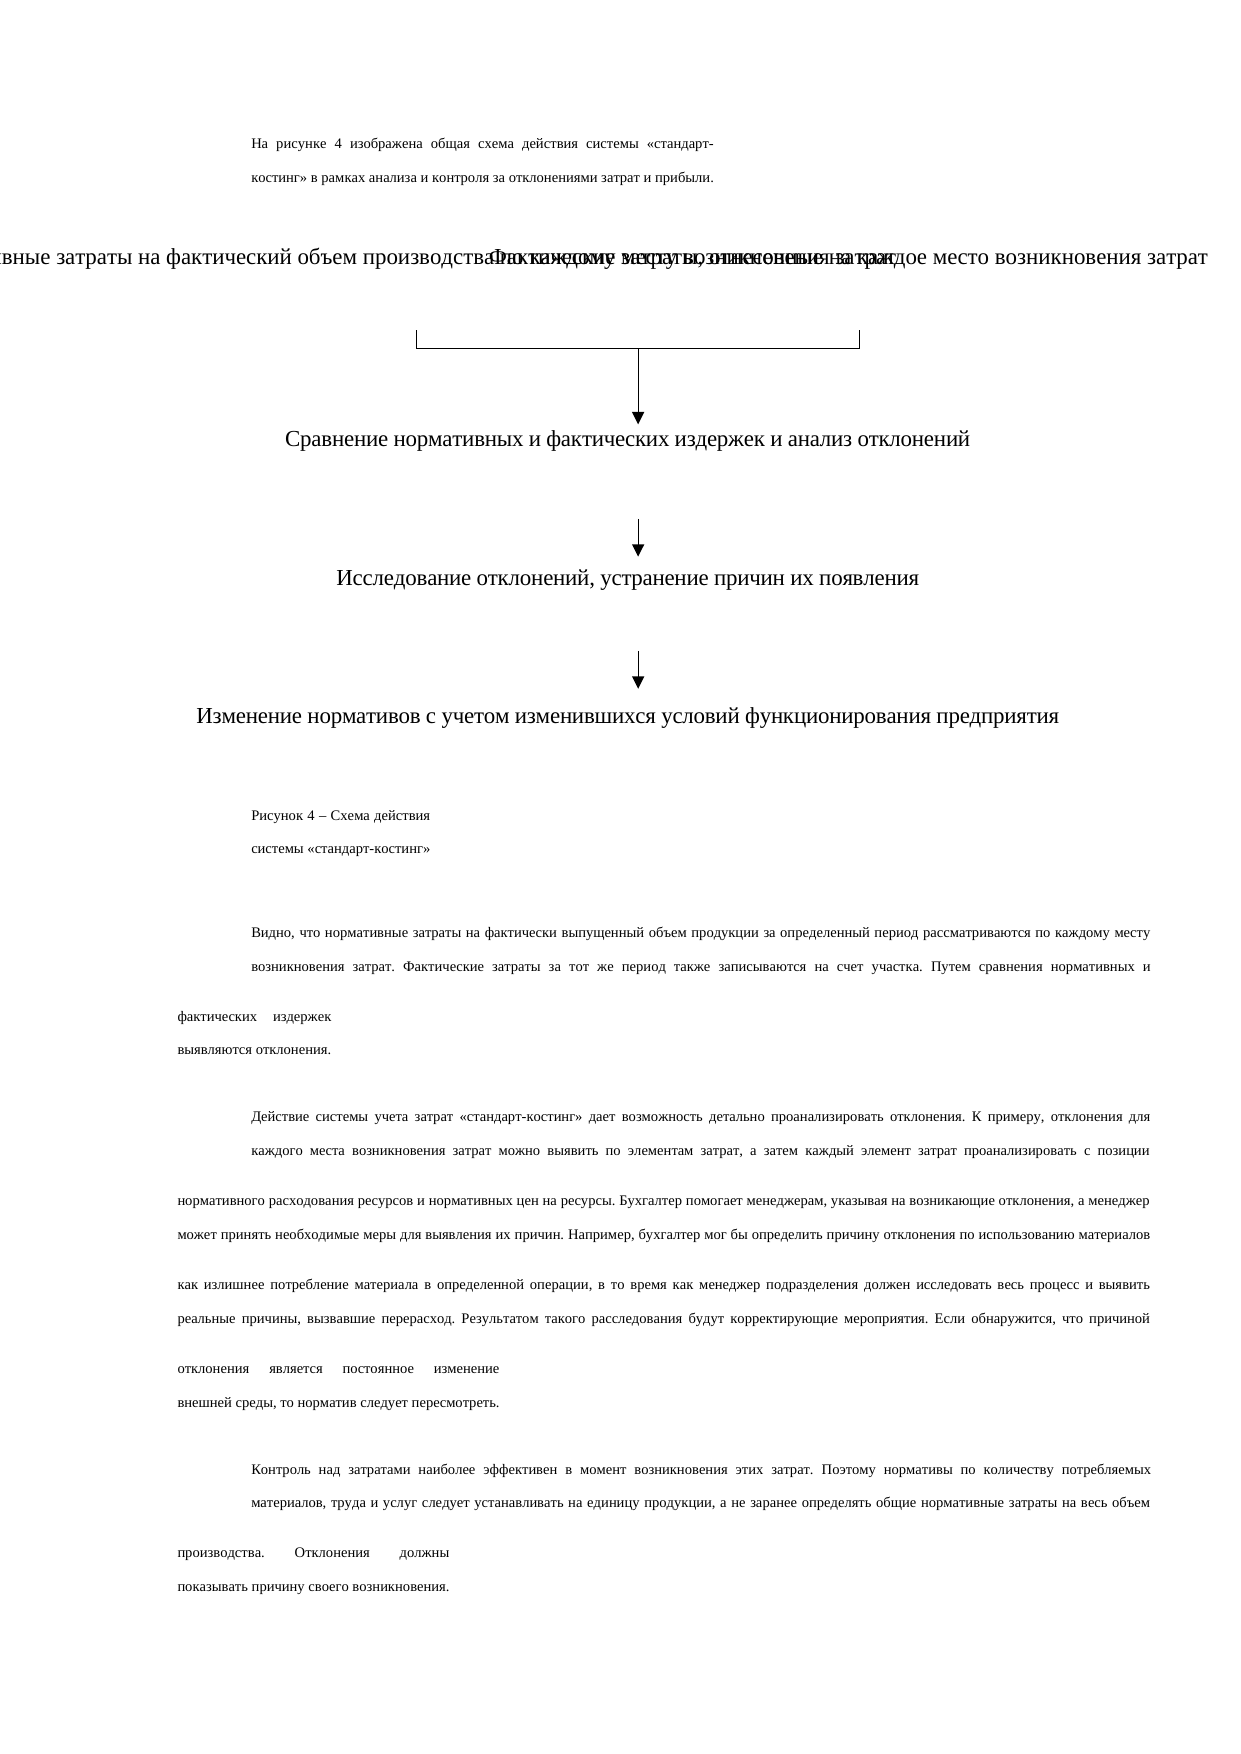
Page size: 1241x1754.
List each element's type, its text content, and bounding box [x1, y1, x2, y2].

text Видно, что нормативные затраты на фактически выпущенный объем продукции за определенный период рассматриваются по каждому месту возникновения затрат. Фактические затраты за тот же период также записываются на счет участка. Путем сравнения нормативных и фактических издержек выявляются отклонения. [177, 907, 1152, 1058]
text Действие системы учета затрат «стандарт-костинг» дает возможность детально проанализировать отклонения. К примеру, отклонения для каждого места возникновения затрат можно выявить по элементам затрат, а затем каждый элемент затрат проанализировать с позиции нормативного расходования ресурсов и нормативных цен на ресурсы. Бухгалтер помогает менеджерам, указывая на возникающие отклонения, а менеджер может принять необходимые меры для выявления их причин. Например, бухгалтер мог бы определить причину отклонения по использованию материалов как излишнее потребление материала в определенной операции, в то время как менеджер подразделения должен исследовать весь процесс и выявить реальные причины, вызвавшие перерасход. Результатом такого расследования будут корректирующие мероприятия. Если обнаружится, что причиной отклонения является постоянное изменение внешней среды, то норматив следует пересмотреть. [177, 1091, 1152, 1410]
text На рисунке 4 изображена общая схема действия системы «стандарт-костинг» в рамках анализа и контроля за отклонениями затрат и прибыли. [177, 118, 1152, 185]
text Контроль над затратами наиболее эффективен в момент возникновения этих затрат. Поэтому нормативы по количеству потребляемых материалов, труда и услуг следует устанавливать на единицу продукции, а не заранее определять общие нормативные затраты на весь объем производства. Отклонения должны показывать причину своего возникновения. [177, 1444, 1152, 1594]
text Рисунок 4 – Схема действия системы «стандарт-костинг» [177, 789, 1152, 857]
